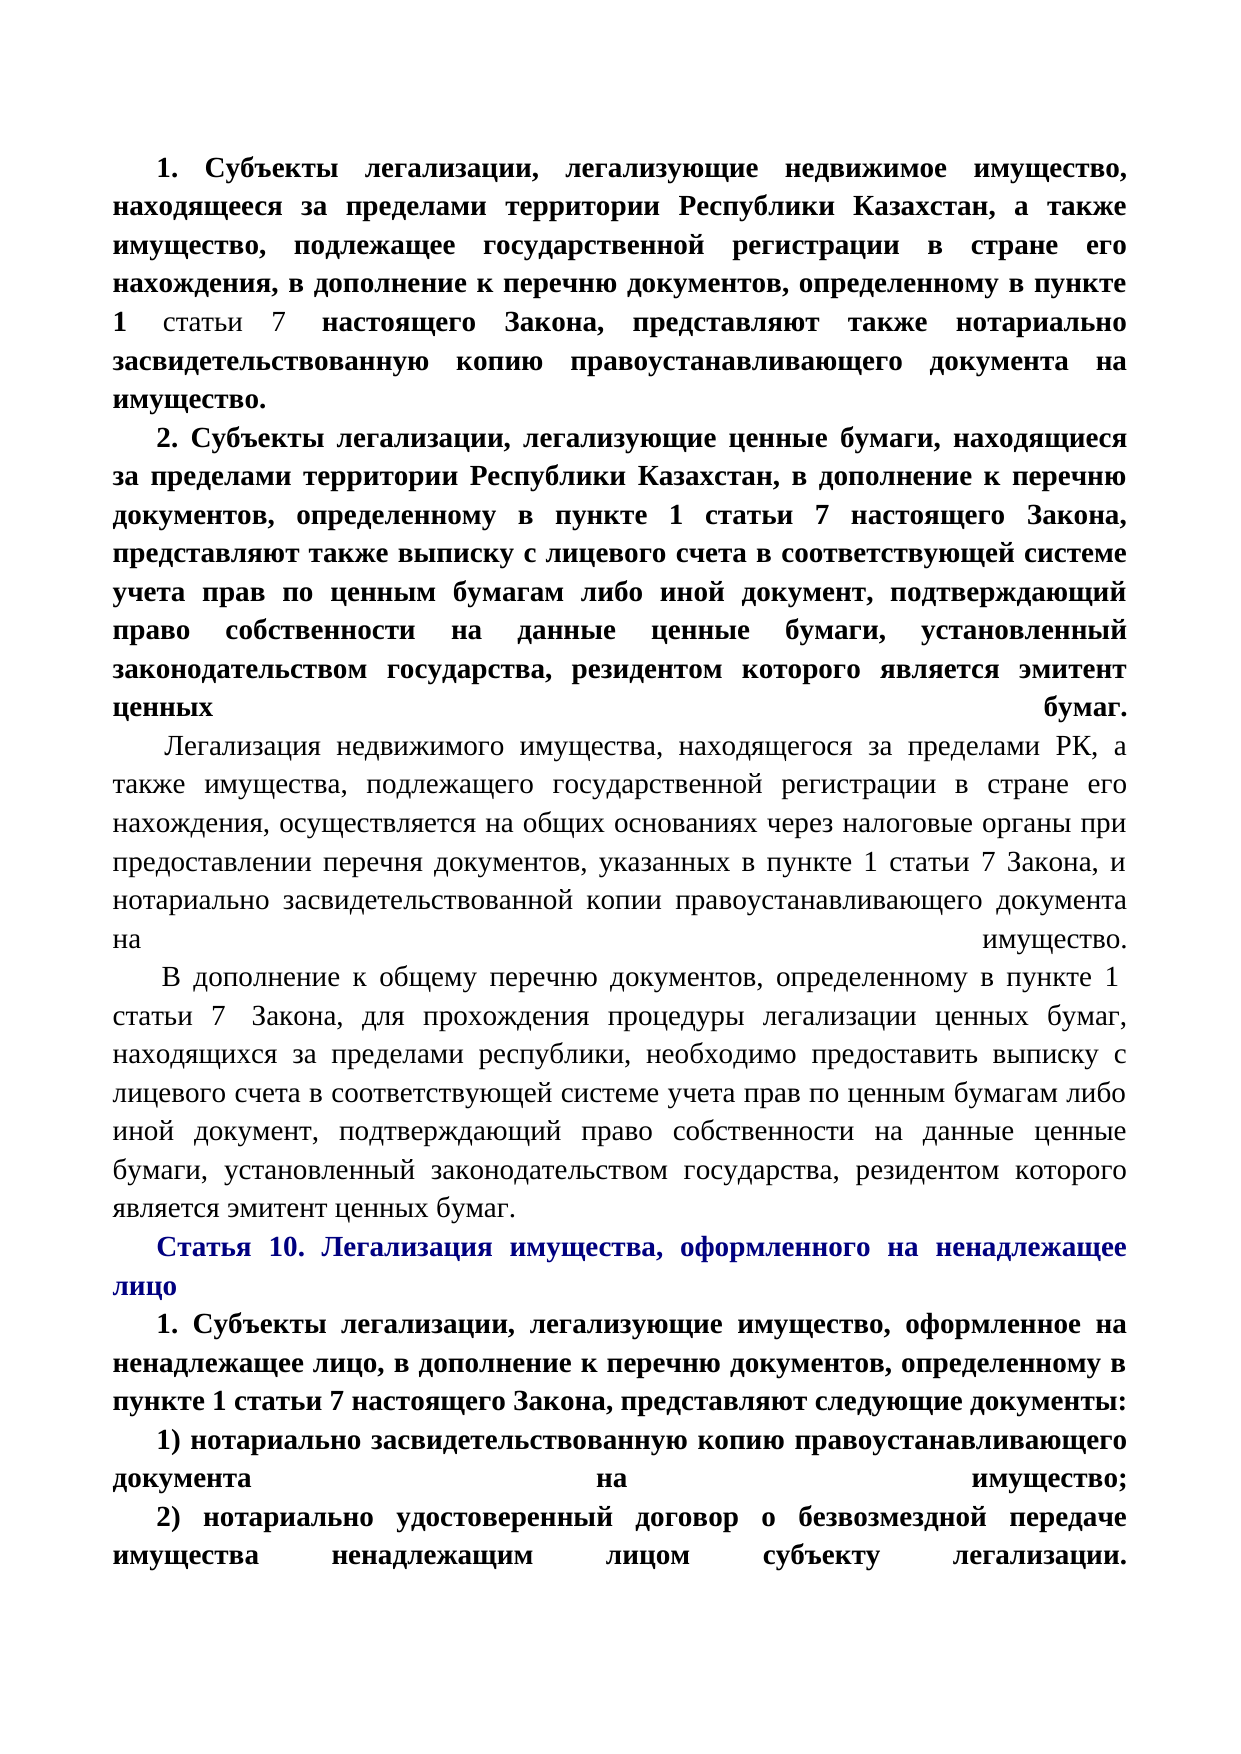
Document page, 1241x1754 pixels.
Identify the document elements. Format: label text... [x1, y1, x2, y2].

text Статья 10. Легализация имущества, оформленного на ненадлежащее лицо [112, 1229, 1128, 1301]
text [112, 1306, 1128, 1571]
text 1. Субъекты легализации, легализующие недвижимое имущество, находящееся за пределами территории Республики Казахстан, а также имущество, подлежащее государственной регистрации в стране его нахождения, в дополнение к перечню документов, определенному в пункте 1 статьи 7 настоящего Закона, представляют также нотариально засвидетельствованную копию правоустанавливающего документа на имущество. 2. Субъекты легализации, легализующие ценные бумаги, находящиеся за пределами территории Республики Казахстан, в дополнение к перечню документов, определенному в пункте 1 статьи 7 настоящего Закона, представляют также выписку с лицевого счета в соответствующей системе учета прав по ценным бумагам либо иной документ, подтверждающий право собственности на данные ценные бумаги, установленный законодательством государства, резидентом которого является эмитент ценных бумаг. Легализация недвижимого имущества, находящегося за пределами РК, а также имущества, подлежащего государственной регистрации в стране его нахождения, осуществляется на общих основаниях через налоговые органы при предоставлении перечня документов, указанных в пункте 1 статьи 7 Закона, и нотариально засвидетельствованной копии правоустанавливающего документа на имущество. В дополнение к общему перечню документов, определенному в пункте 1 статьи 7 Закона, для прохождения процедуры легализации ценных бумаг, находящихся за пределами республики, необходимо предоставить выписку с лицевого счета в соответствующей системе учета прав по ценным бумагам либо иной документ, подтверждающий право собственности на данные ценные бумаги, установленный законодательством государства, резидентом которого является эмитент ценных бумаг. [112, 150, 1128, 1224]
